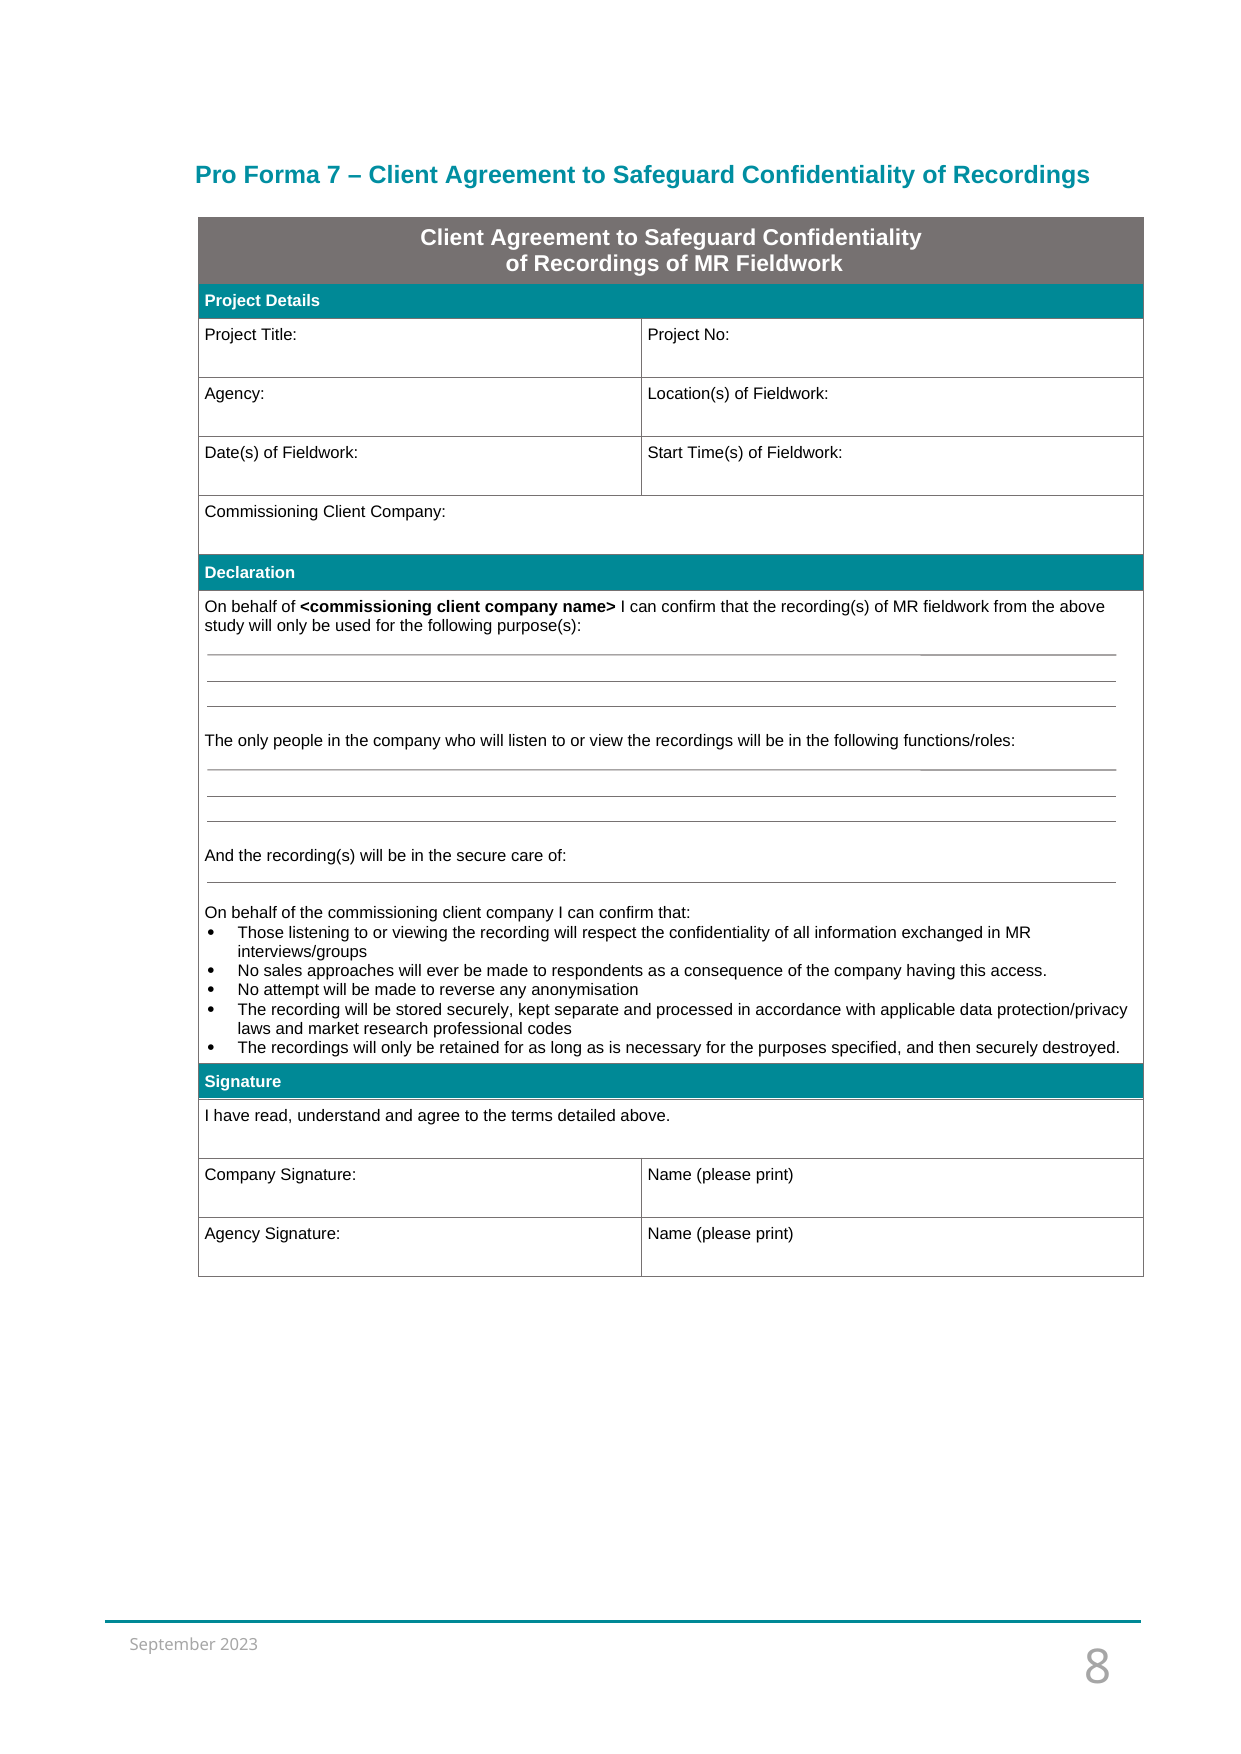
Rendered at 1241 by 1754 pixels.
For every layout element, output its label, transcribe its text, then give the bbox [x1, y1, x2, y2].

table_cell Project Title: [199, 319, 641, 377]
table_cell Agency: [199, 378, 641, 436]
table_header Client Agreement to Safeguard Confidentiality of Recordings of MR Fieldwork [199, 218, 1143, 283]
table_cell Declaration [199, 555, 1143, 590]
table_cell Signature [199, 1064, 1143, 1098]
table_cell Commissioning Client Company: [199, 496, 1143, 554]
table_cell Project No: [642, 319, 1143, 377]
table_cell Date(s) of Fieldwork: [199, 437, 641, 495]
table_cell Company Signature: [199, 1159, 641, 1217]
table_cell Name (please print) [642, 1159, 1143, 1217]
table_cell Project Details [199, 284, 1143, 318]
table_cell Name (please print) [642, 1218, 1143, 1276]
table_cell Start Time(s) of Fieldwork: [642, 437, 1143, 495]
table_cell I have read, understand and agree to the terms detailed above. [199, 1100, 1143, 1158]
table_cell Agency Signature: [199, 1218, 641, 1276]
table_cell On behalf of <commissioning client company name> I can confirm that the recording(s) of MR fieldwork from the above study will only be used for the following purpose(s): The only people in the company who will listen to or view the recordings will be in the following functions/roles: And the recording(s) will be in the secure care of: On behalf of the commissioning client company I can confirm that: Those listening to or viewing the recording will respect the confidentiality of all information exchanged in MR interviews/groups No sales approaches will ever be made to respondents as a consequence of the company having this access. No attempt will be made to reverse any anonymisation The recording will be stored securely, kept separate and processed in accordance with applicable data protection/privacy laws and market research professional codes The recordings will only be retained for as long as is necessary for the purposes specified, and then securely destroyed. [199, 591, 1143, 1063]
subtitle Pro Forma 7 – Client Agreement to Safeguard Confidentiality of Recordings [195, 160, 1122, 188]
table_cell Location(s) of Fieldwork: [642, 378, 1143, 436]
